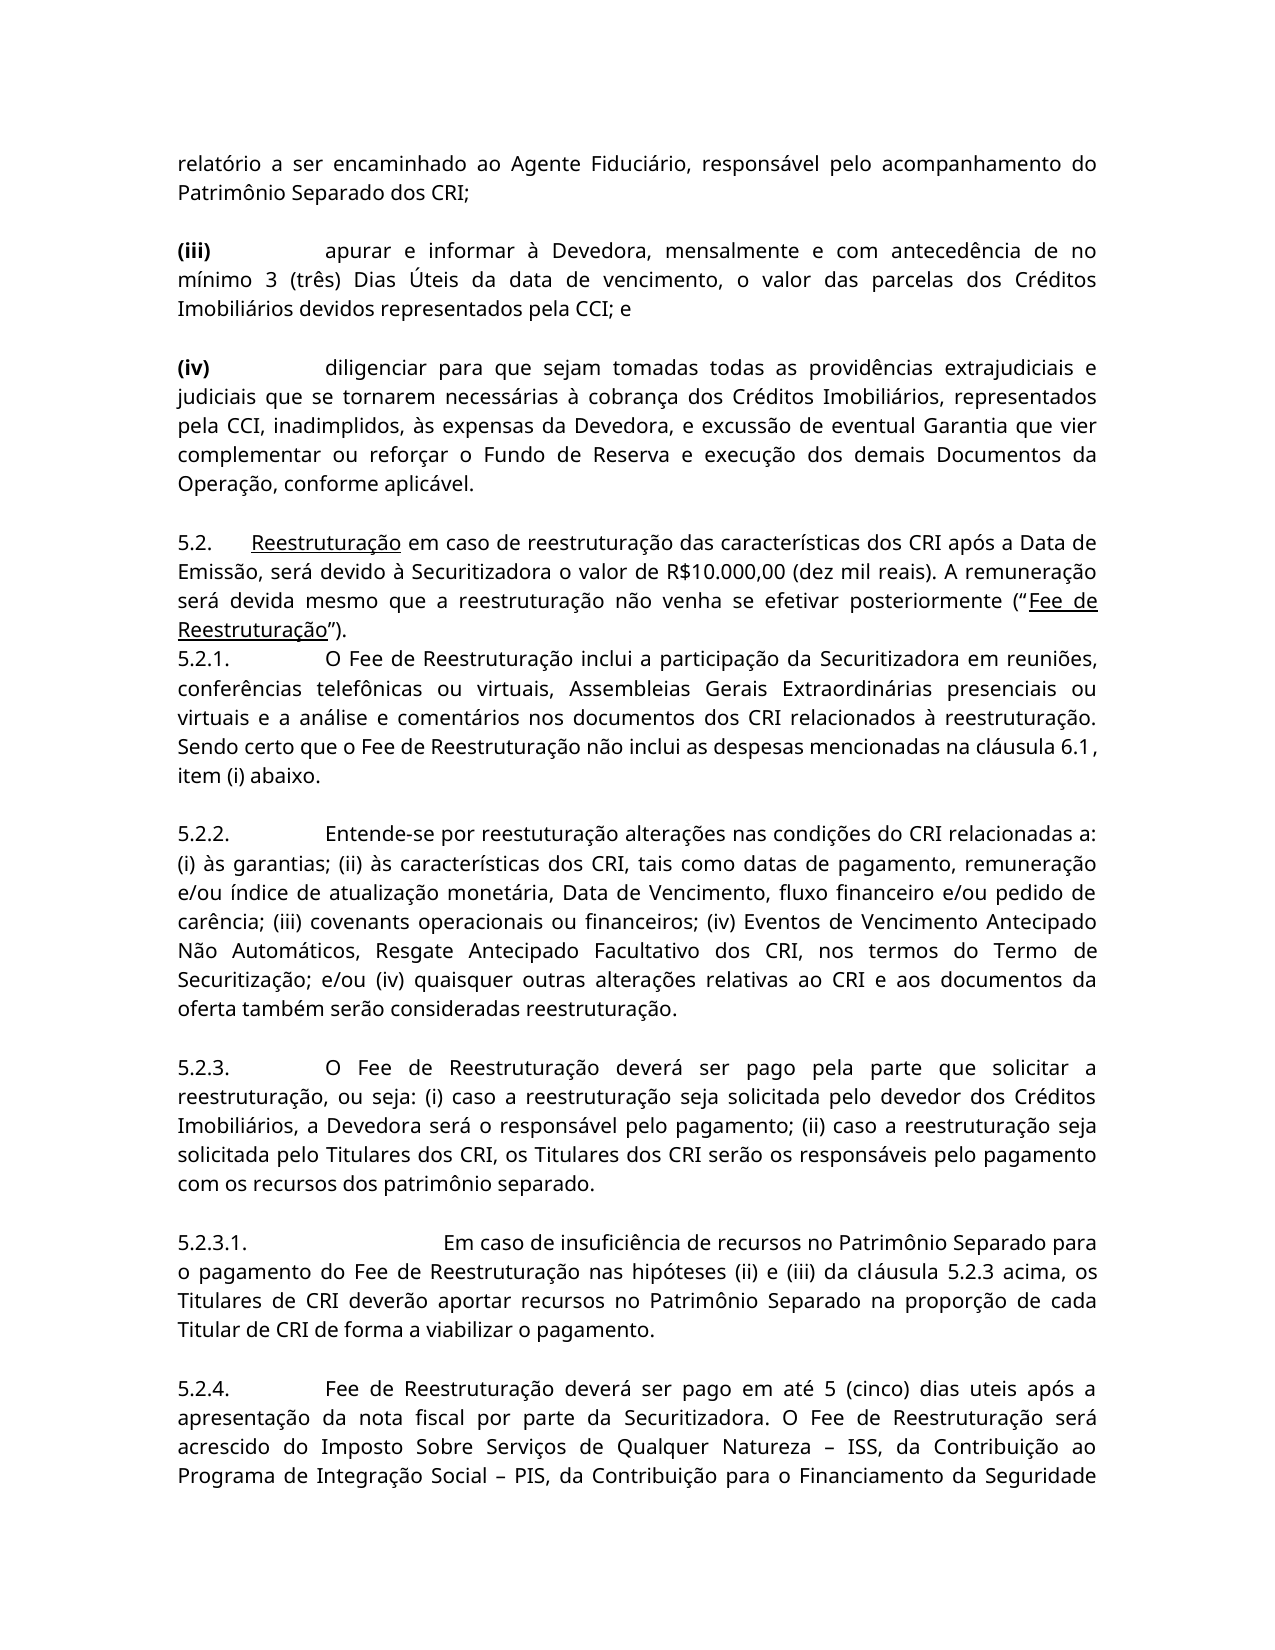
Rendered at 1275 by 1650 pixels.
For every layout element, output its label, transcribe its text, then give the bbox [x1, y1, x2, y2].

list Entende-se por reestuturação alterações nas condições do CRI relacionadas a: (i) às garantias; (ii) às características dos CRI, tais como datas de pagamento, remuneração e/ou índice de atualização monetária, Data de Vencimento, fluxo financeiro e/ou pedido de carência; (iii) covenants operacionais ou financeiros; (iv) Eventos de Vencimento Antecipado Não Automáticos, Resgate Antecipado Facultativo dos CRI, nos termos do Termo de Securitização; e/ou (iv) quaisquer outras alterações relativas ao CRI e aos documentos da oferta também serão consideradas reestruturação. [177, 818, 1098, 1023]
list Reestruturação em caso de reestruturação das características dos CRI após a Data de Emissão, será devido à Securitizadora o valor de R$10.000,00 (dez mil reais). A remuneração será devida mesmo que a reestruturação não venha se efetivar posteriormente (“Fee de Reestruturação”). [177, 527, 1098, 643]
list diligenciar para que sejam tomadas todas as providências extrajudiciais e judiciais que se tornarem necessárias à cobrança dos Créditos Imobiliários, representados pela CCI, inadimplidos, às expensas da Devedora, e excussão de eventual Garantia que vier complementar ou reforçar o Fundo de Reserva e execução dos demais Documentos da Operação, conforme aplicável. [177, 352, 1098, 498]
list apurar e informar à Devedora, mensalmente e com antecedência de no mínimo 3 (três) Dias Úteis da data de vencimento, o valor das parcelas dos Créditos Imobiliários devidos representados pela CCI; e [177, 235, 1098, 323]
list O Fee de Reestruturação deverá ser pago pela parte que solicitar a reestruturação, ou seja: (i) caso a reestruturação seja solicitada pelo devedor dos Créditos Imobiliários, a Devedora será o responsável pelo pagamento; (ii) caso a reestruturação seja solicitada pelo Titulares dos CRI, os Titulares dos CRI serão os responsáveis pelo pagamento com os recursos dos patrimônio separado. [177, 1052, 1098, 1198]
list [177, 1373, 1098, 1489]
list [177, 148, 1098, 206]
list Em caso de insuficiência de recursos no Patrimônio Separado para o pagamento do Fee de Reestruturação nas hipóteses (ii) e (iii) da cláusula 5.2.3 acima, os Titulares de CRI deverão aportar recursos no Patrimônio Separado na proporção de cada Titular de CRI de forma a viabilizar o pagamento. [177, 1227, 1098, 1343]
list O Fee de Reestruturação inclui a participação da Securitizadora em reuniões, conferências telefônicas ou virtuais, Assembleias Gerais Extraordinárias presenciais ou virtuais e a análise e comentários nos documentos dos CRI relacionados à reestruturação. Sendo certo que o Fee de Reestruturação não inclui as despesas mencionadas na cláusula 6.1, item (i) abaixo. [177, 643, 1098, 789]
